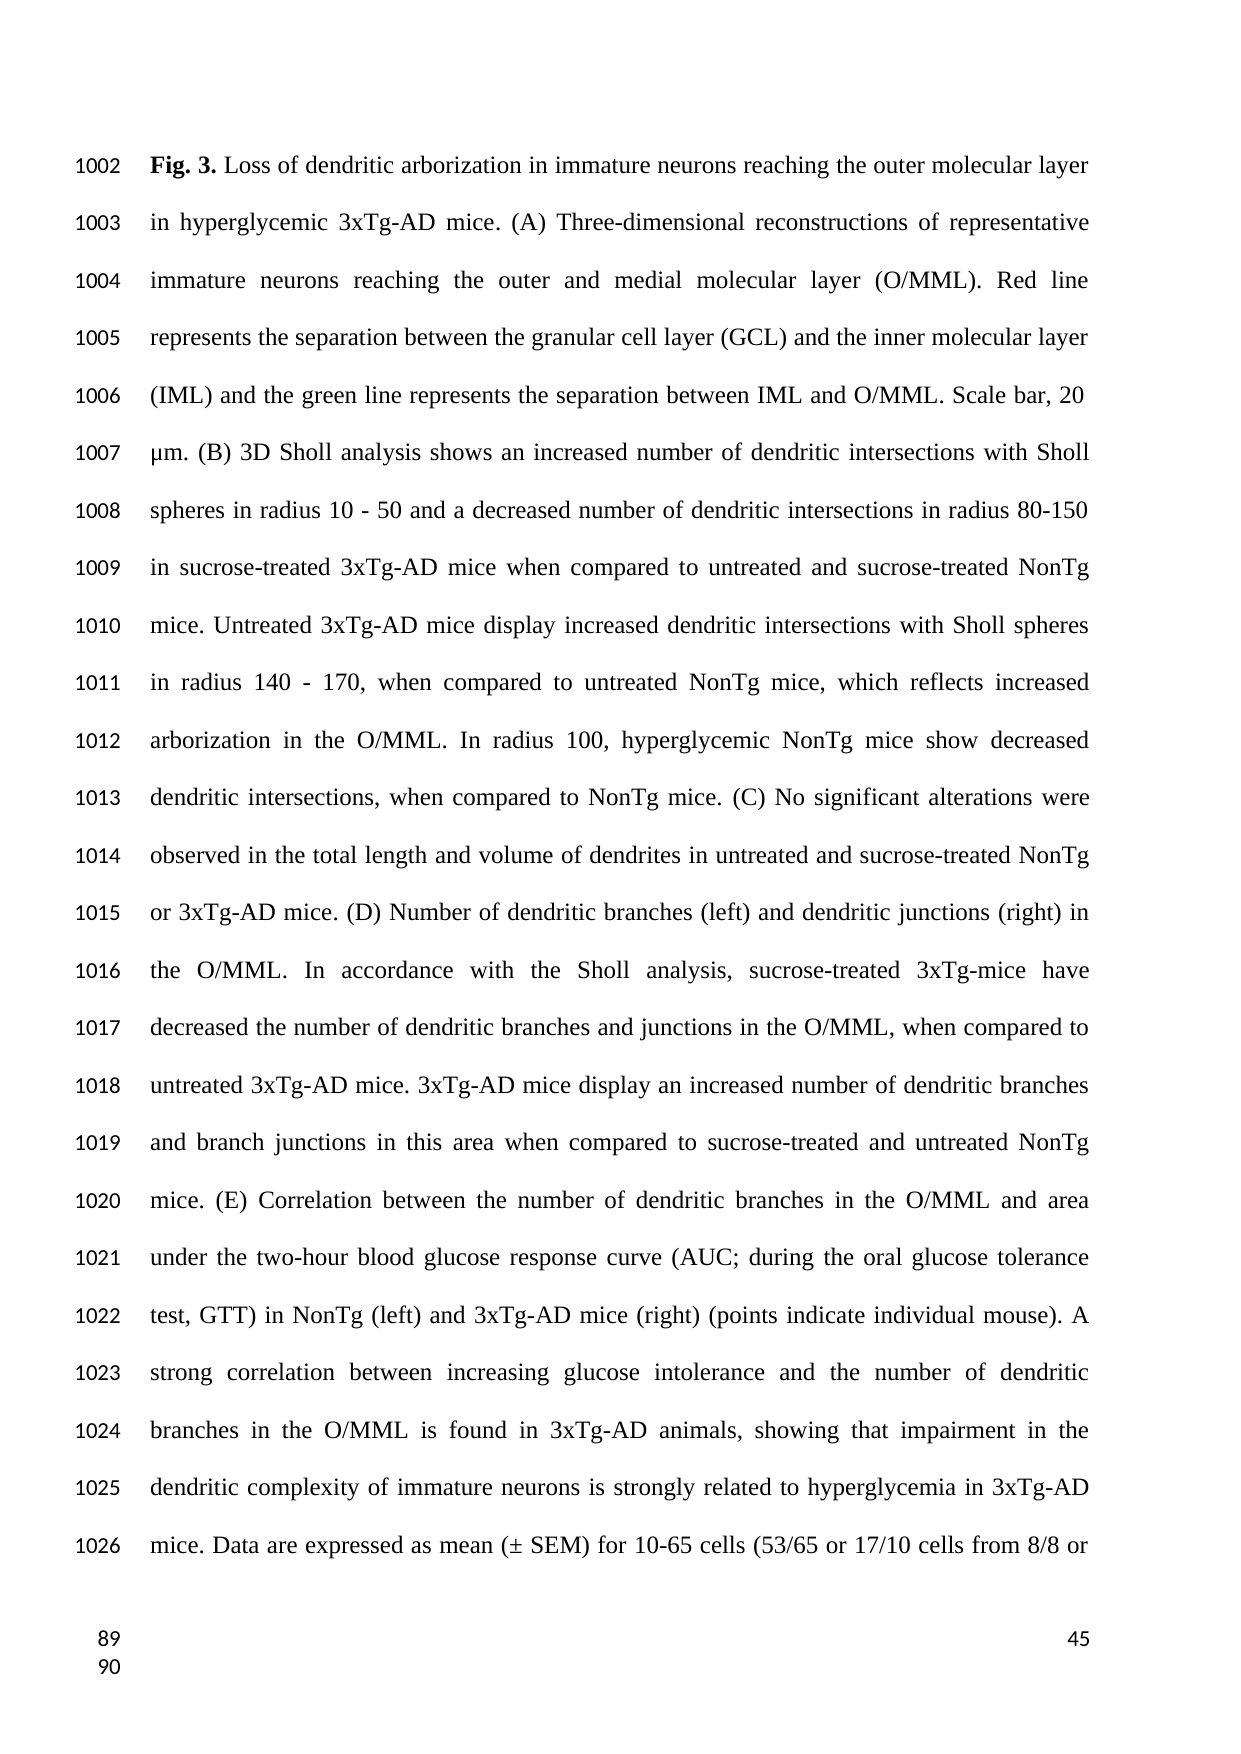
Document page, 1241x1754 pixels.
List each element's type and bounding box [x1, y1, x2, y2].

text [150, 150, 1090, 1559]
